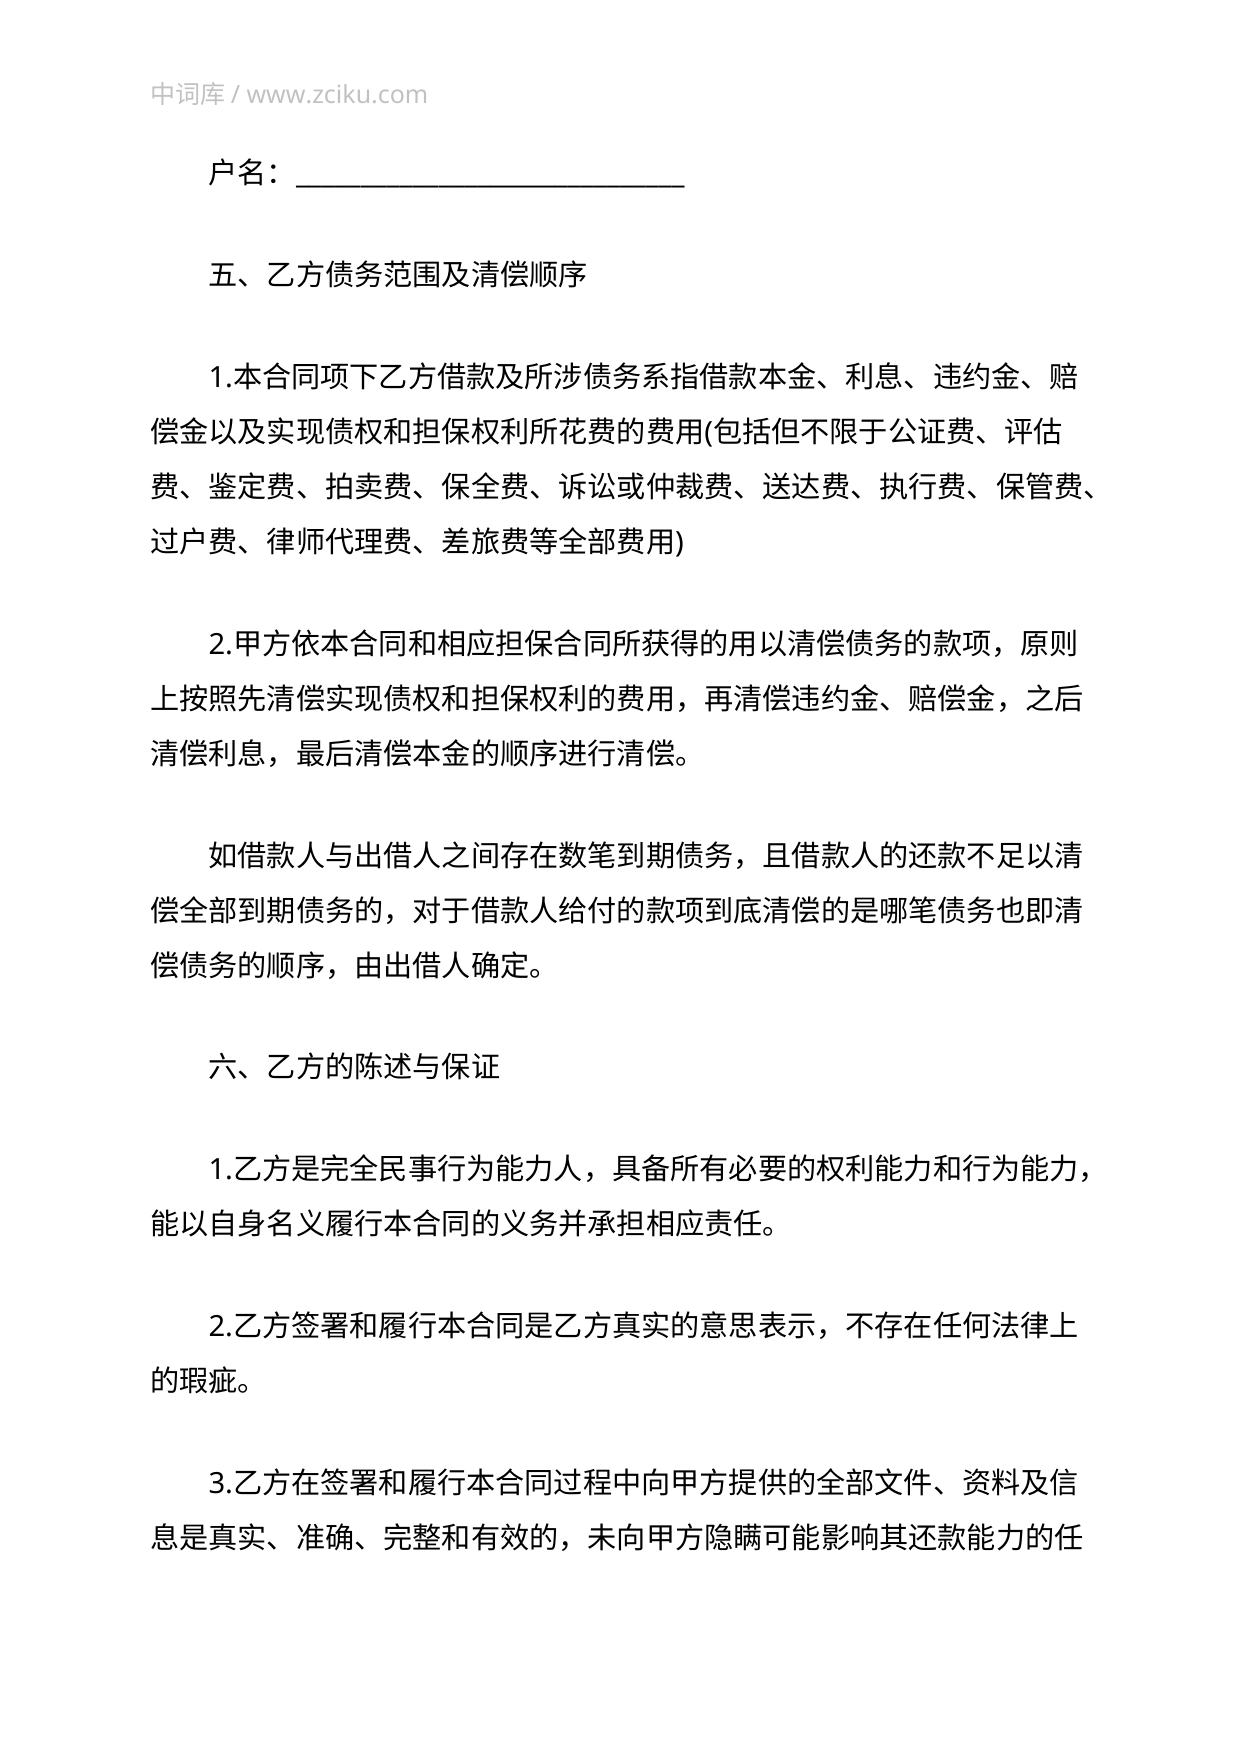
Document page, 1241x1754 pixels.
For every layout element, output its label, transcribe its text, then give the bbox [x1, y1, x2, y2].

text 2.甲方依本合同和相应担保合同所获得的用以清偿债务的款项，原则上按照先清偿实现债权和担保权利的费用，再清偿违约金、赔偿金，之后清偿利息，最后清偿本金的顺序进行清偿。 [150, 621, 1090, 773]
text 2.乙方签署和履行本合同是乙方真实的意思表示，不存在任何法律上的瑕疵。 [150, 1302, 1090, 1400]
text 五、乙方债务范围及清偿顺序 [150, 252, 1090, 294]
text 1.本合同项下乙方借款及所涉债务系指借款本金、利息、违约金、赔偿金以及实现债权和担保权利所花费的费用(包括但不限于公证费、评估费、鉴定费、拍卖费、保全费、诉讼或仲裁费、送达费、执行费、保管费、过户费、律师代理费、差旅费等全部费用) [150, 354, 1090, 561]
text 户名：______________________________ [150, 150, 1090, 192]
text 1.乙方是完全民事行为能力人，具备所有必要的权利能力和行为能力，能以自身名义履行本合同的义务并承担相应责任。 [150, 1146, 1090, 1243]
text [150, 1459, 1090, 1556]
text 六、乙方的陈述与保证 [150, 1044, 1090, 1086]
text 如借款人与出借人之间存在数笔到期债务，且借款人的还款不足以清偿全部到期债务的，对于借款人给付的款项到底清偿的是哪笔债务也即清偿债务的顺序，由出借人确定。 [150, 832, 1090, 984]
